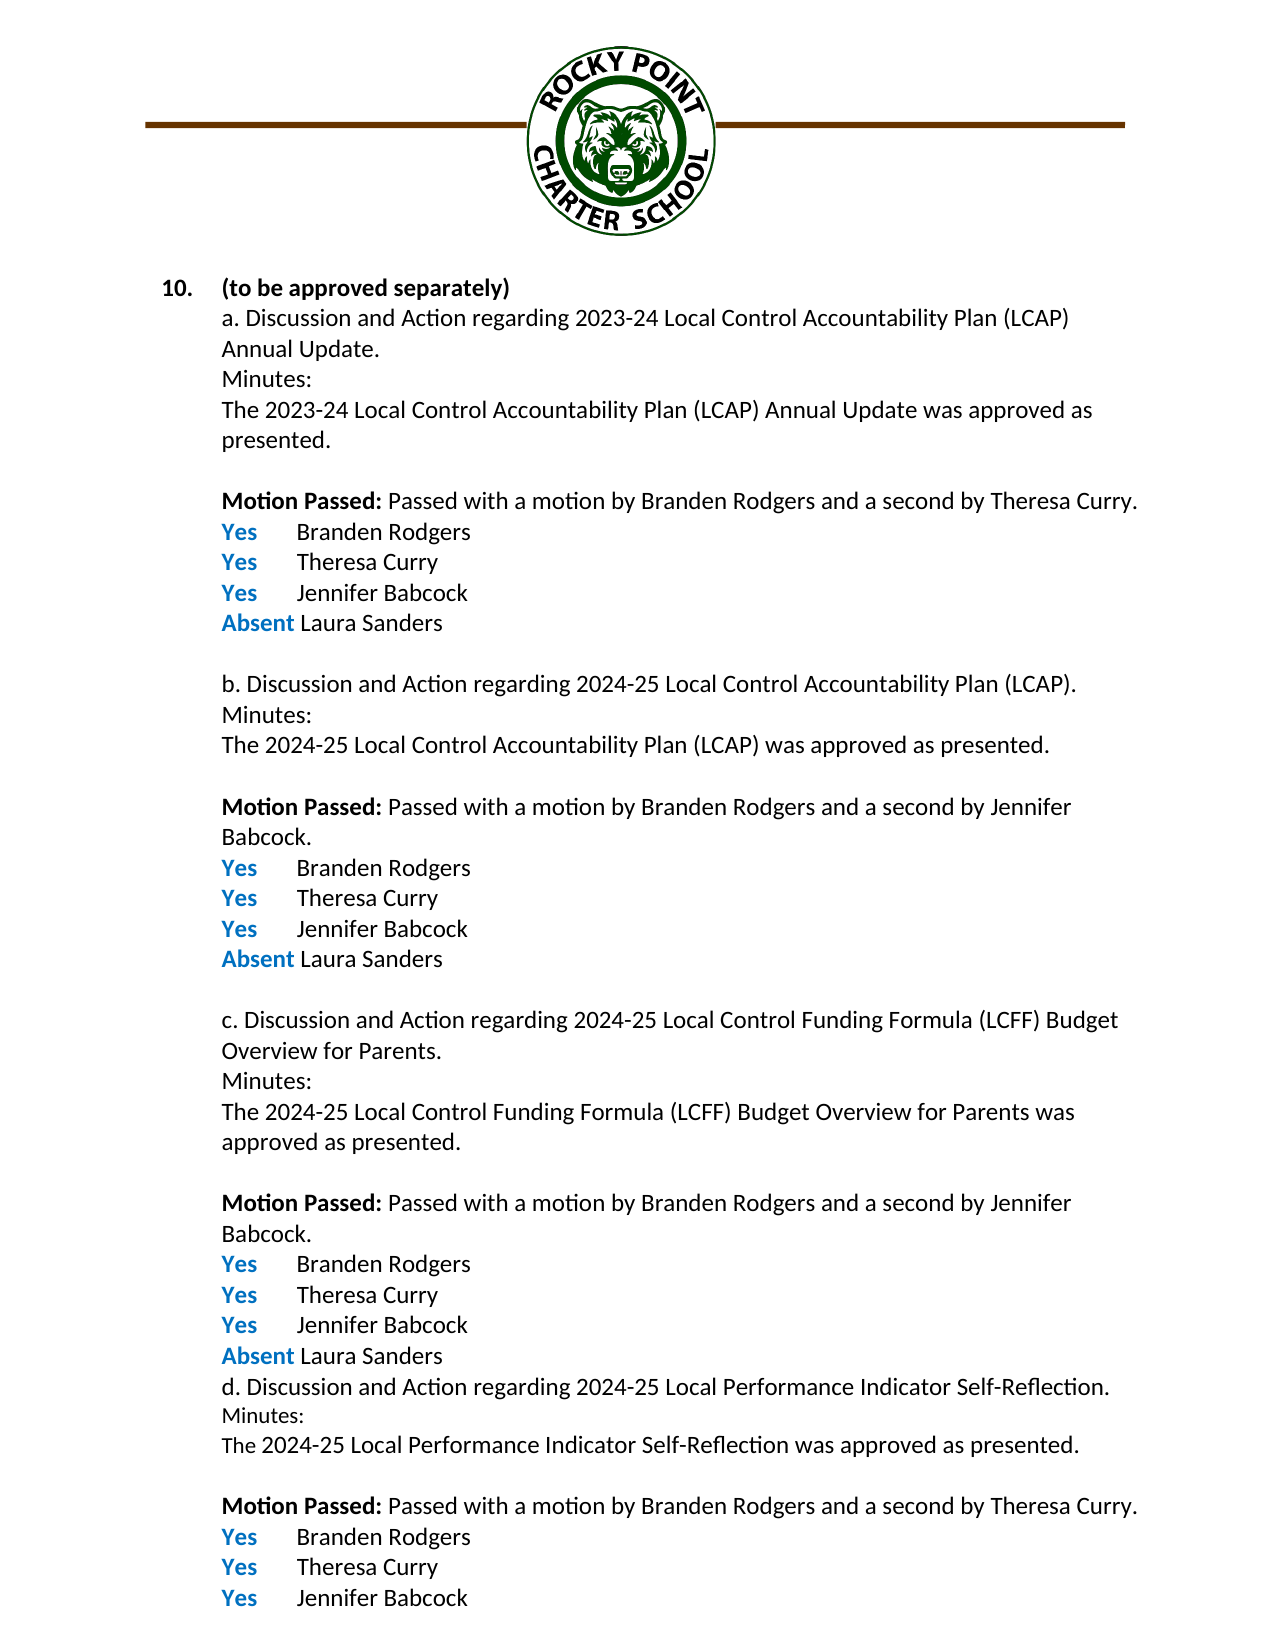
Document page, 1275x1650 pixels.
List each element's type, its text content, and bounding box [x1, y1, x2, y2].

picture [526, 46, 716, 236]
table_cell 10. [150, 272, 210, 1612]
